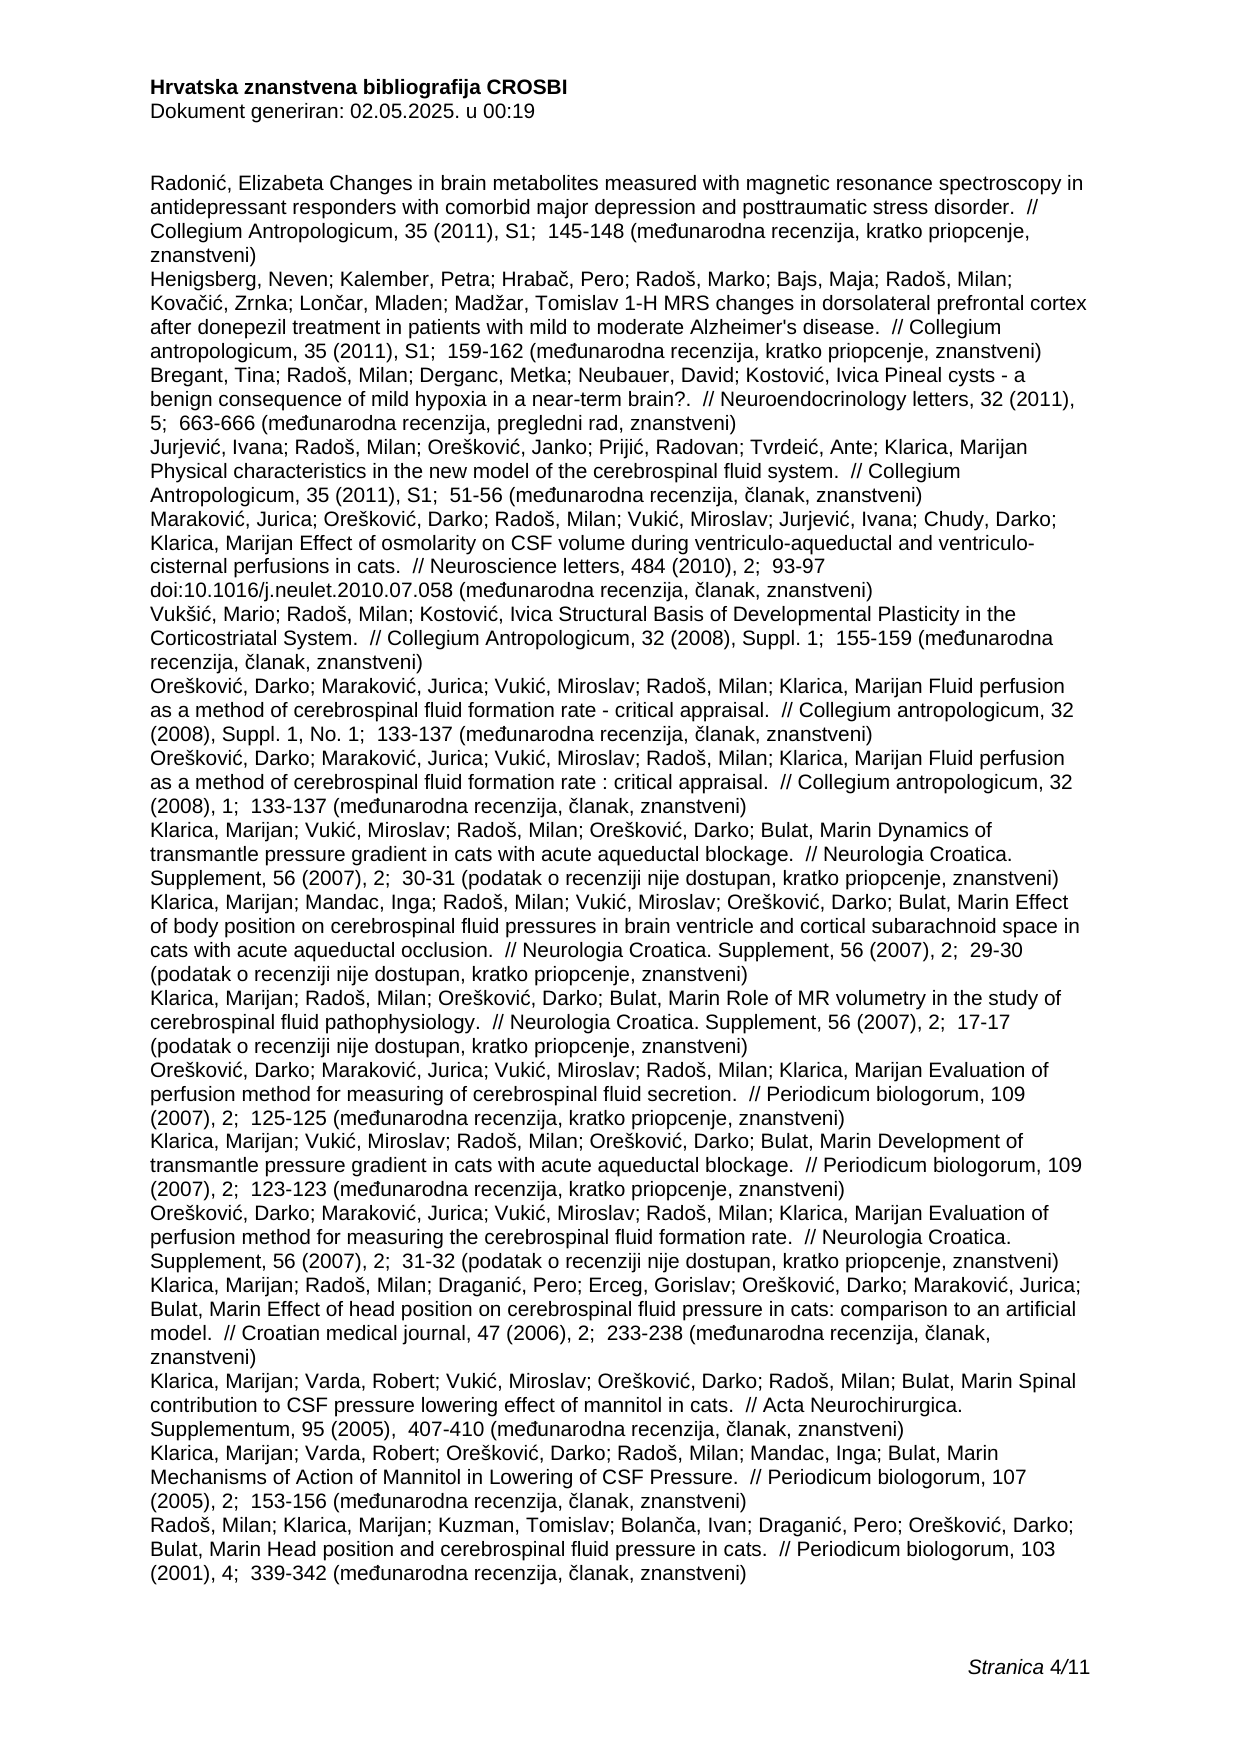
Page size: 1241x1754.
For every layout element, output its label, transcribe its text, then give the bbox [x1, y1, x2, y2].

text Klarica, Marijan; Radoš, Milan; Draganić, Pero; Erceg, Gorislav; Orešković, Darko; Maraković, Jurica; Bulat, Marin [150, 1273, 1090, 1369]
text Vukšić, Mario; Radoš, Milan; Kostović, Ivica [150, 602, 1090, 674]
text Maraković, Jurica; Orešković, Darko; Radoš, Milan; Vukić, Miroslav; Jurjević, Ivana; Chudy, Darko; Klarica, Marijan [150, 506, 1090, 602]
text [150, 1513, 1090, 1584]
text Orešković, Darko; Maraković, Jurica; Vukić, Miroslav; Radoš, Milan; Klarica, Marijan [150, 746, 1090, 818]
text Bregant, Tina; Radoš, Milan; Derganc, Metka; Neubauer, David; Kostović, Ivica [150, 363, 1090, 434]
text Orešković, Darko; Maraković, Jurica; Vukić, Miroslav; Radoš, Milan; Klarica, Marijan [150, 674, 1090, 746]
text Henigsberg, Neven; Kalember, Petra; Hrabač, Pero; Radoš, Marko; Bajs, Maja; Radoš, Milan; Kovačić, Zrnka; Lončar, Mladen; Madžar, Tomislav [150, 267, 1090, 363]
text Klarica, Marijan; Mandac, Inga; Radoš, Milan; Vukić, Miroslav; Orešković, Darko; Bulat, Marin [150, 890, 1090, 986]
text Klarica, Marijan; Vukić, Miroslav; Radoš, Milan; Orešković, Darko; Bulat, Marin [150, 818, 1090, 890]
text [150, 171, 1090, 267]
text Klarica, Marijan; Varda, Robert; Vukić, Miroslav; Orešković, Darko; Radoš, Milan; Bulat, Marin [150, 1369, 1090, 1441]
text Orešković, Darko; Maraković, Jurica; Vukić, Miroslav; Radoš, Milan; Klarica, Marijan [150, 1201, 1090, 1273]
text Klarica, Marijan; Varda, Robert; Orešković, Darko; Radoš, Milan; Mandac, Inga; Bulat, Marin [150, 1441, 1090, 1513]
text Klarica, Marijan; Vukić, Miroslav; Radoš, Milan; Orešković, Darko; Bulat, Marin [150, 1129, 1090, 1201]
text Orešković, Darko; Maraković, Jurica; Vukić, Miroslav; Radoš, Milan; Klarica, Marijan [150, 1057, 1090, 1129]
text Klarica, Marijan; Radoš, Milan; Orešković, Darko; Bulat, Marin [150, 986, 1090, 1057]
text Jurjević, Ivana; Radoš, Milan; Orešković, Janko; Prijić, Radovan; Tvrdeić, Ante; Klarica, Marijan [150, 434, 1090, 506]
